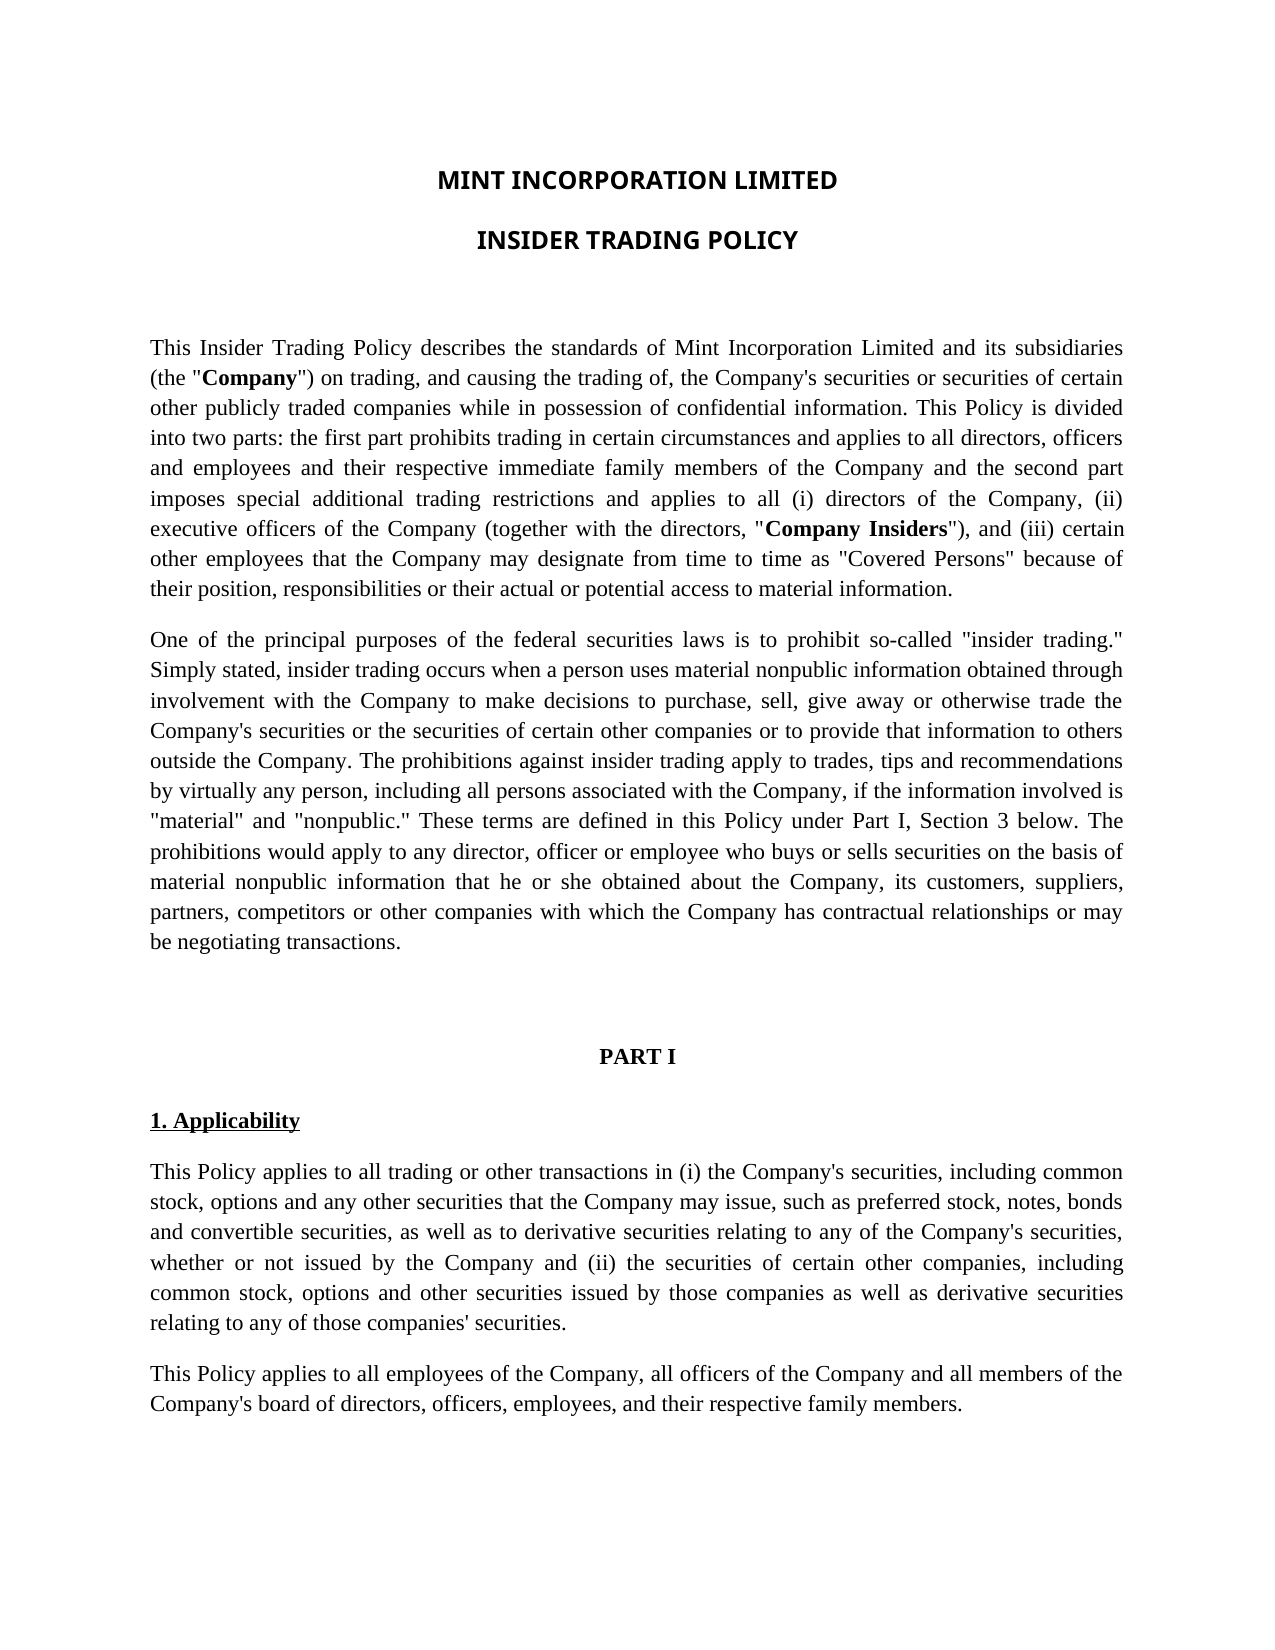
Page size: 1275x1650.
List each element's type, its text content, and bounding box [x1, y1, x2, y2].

title Mint Incorporation Limited [150, 162, 1125, 197]
subtitle 1. Applicability [150, 1107, 1125, 1133]
text This Policy applies to all employees of the Company, all officers of the Company and all members of the Company's board of directors, officers, employees, and their respective family members. [150, 1360, 1125, 1417]
title Insider Trading Policy [150, 222, 1125, 257]
text This Insider Trading Policy describes the standards of Mint Incorporation Limited and its subsidiaries (the "Company") on trading, and causing the trading of, the Company's securities or securities of certain other publicly traded companies while in possession of confidential information. This Policy is divided into two parts: the first part prohibits trading in certain circumstances and applies to all directors, officers and employees and their respective immediate family members of the Company and the second part imposes special additional trading restrictions and applies to all (i) directors of the Company, (ii) executive officers of the Company (together with the directors, "Company Insiders"), and (iii) certain other employees that the Company may designate from time to time as "Covered Persons" because of their position, responsibilities or their actual or potential access to material information. [150, 333, 1125, 602]
text This Policy applies to all trading or other transactions in (i) the Company's securities, including common stock, options and any other securities that the Company may issue, such as preferred stock, notes, bonds and convertible securities, as well as to derivative securities relating to any of the Company's securities, whether or not issued by the Company and (ii) the securities of certain other companies, including common stock, options and other securities issued by those companies as well as derivative securities relating to any of those companies' securities. [150, 1158, 1125, 1335]
table_header PART I [150, 1030, 1125, 1094]
text One of the principal purposes of the federal securities laws is to prohibit so-called "insider trading." Simply stated, insider trading occurs when a person uses material nonpublic information obtained through involvement with the Company to make decisions to purchase, sell, give away or otherwise trade the Company's securities or the securities of certain other companies or to provide that information to others outside the Company. The prohibitions against insider trading apply to trades, tips and recommendations by virtually any person, including all persons associated with the Company, if the information involved is "material" and "nonpublic." These terms are defined in this Policy under Part I, Section 3 below. The prohibitions would apply to any director, officer or employee who buys or sells securities on the basis of material nonpublic information that he or she obtained about the Company, its customers, suppliers, partners, competitors or other companies with which the Company has contractual relationships or may be negotiating transactions. [150, 626, 1125, 955]
